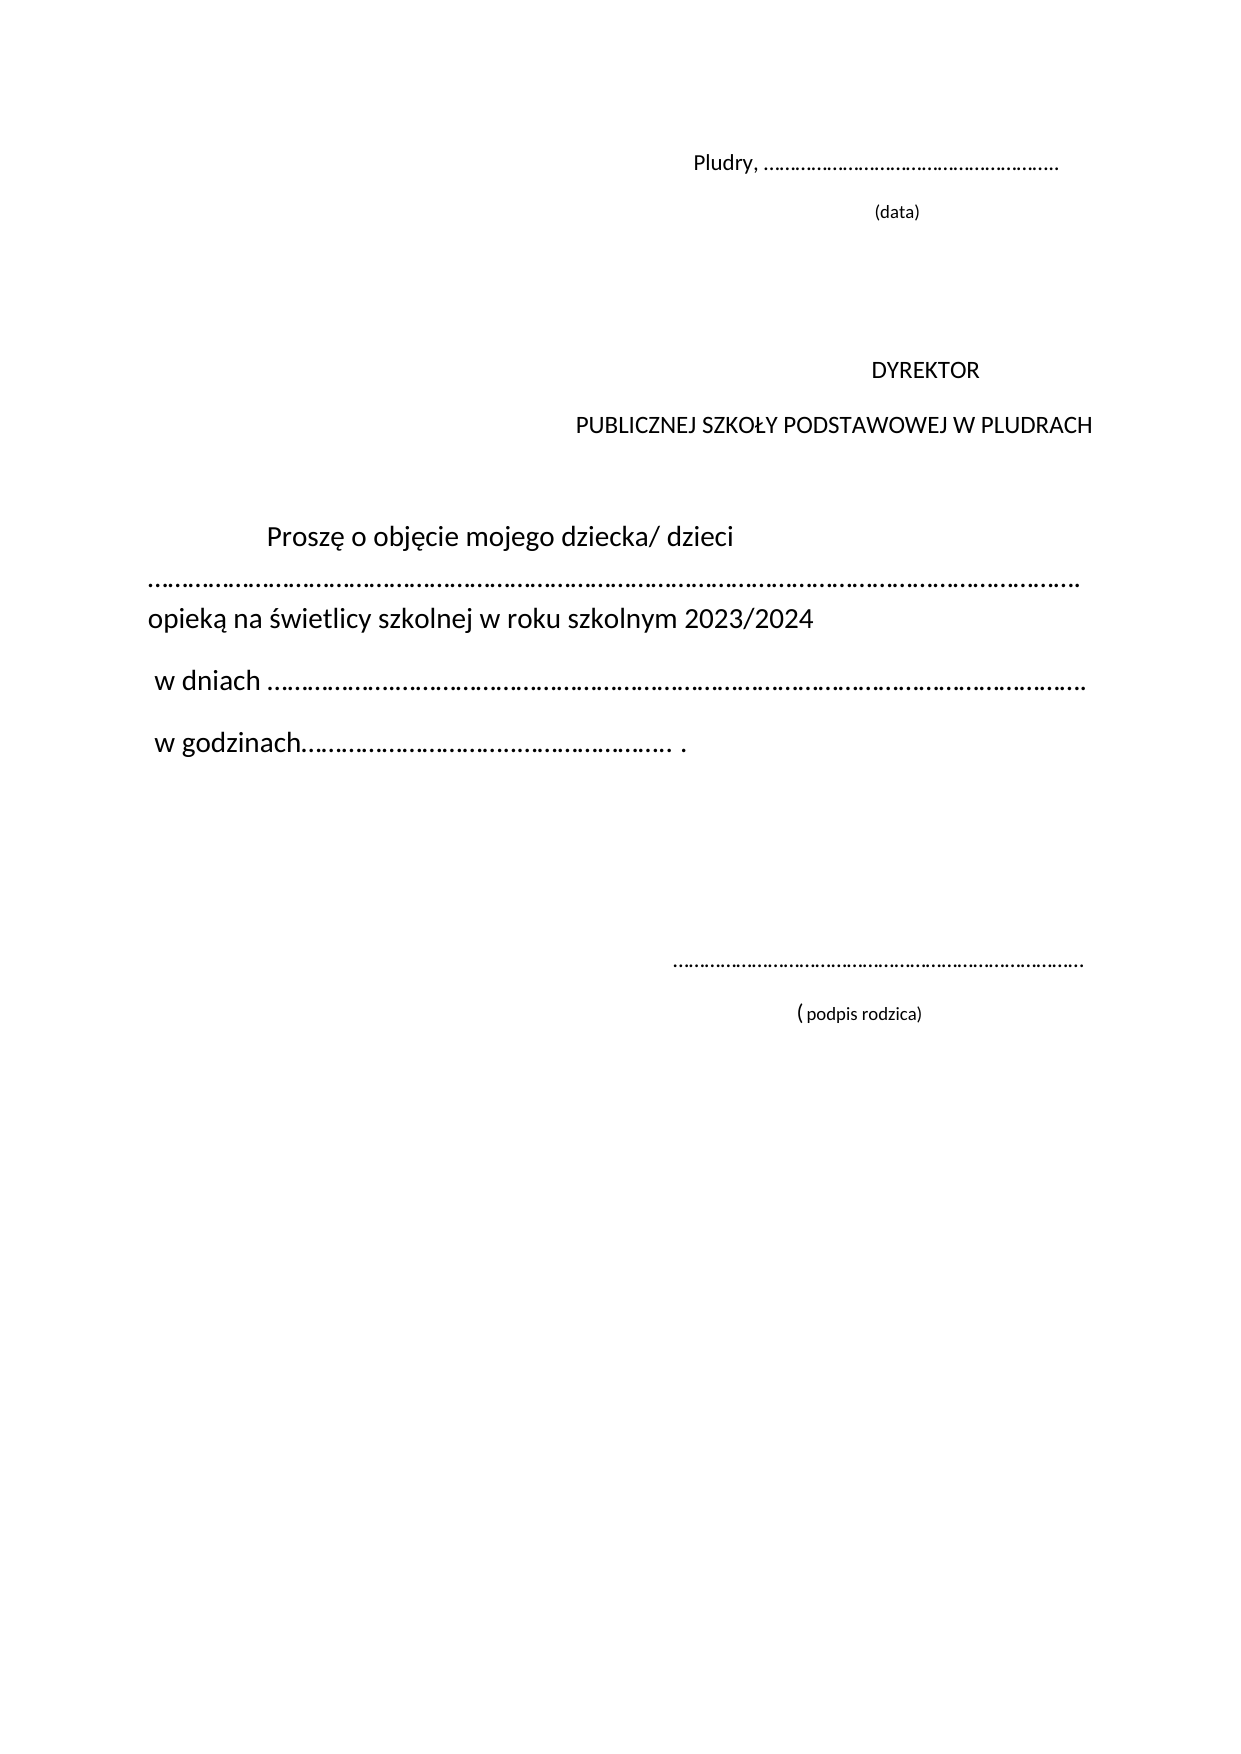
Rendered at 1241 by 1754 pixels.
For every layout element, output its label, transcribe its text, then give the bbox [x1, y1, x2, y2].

text (data) [148, 201, 1093, 223]
text DYREKTOR [148, 354, 1093, 384]
text w godzinach…………………………..………………….. . [148, 724, 1093, 759]
text Proszę o objęcie mojego dziecka/ dzieci ………………………………………………………………………………………………………………………….opieką na świetlicy szkolnej w roku szkolnym 2023/2024 [148, 518, 1093, 636]
text PUBLICZNEJ SZKOŁY PODSTAWOWEJ W PLUDRACH [148, 410, 1093, 440]
text Pludry, ……………………………………………….. [148, 148, 1093, 176]
text …………………………………………………………………… [148, 945, 1093, 973]
text w dniach ……………….…………………………………………………………………………………………. [148, 662, 1093, 698]
text (podpis rodzica) [148, 998, 1093, 1026]
